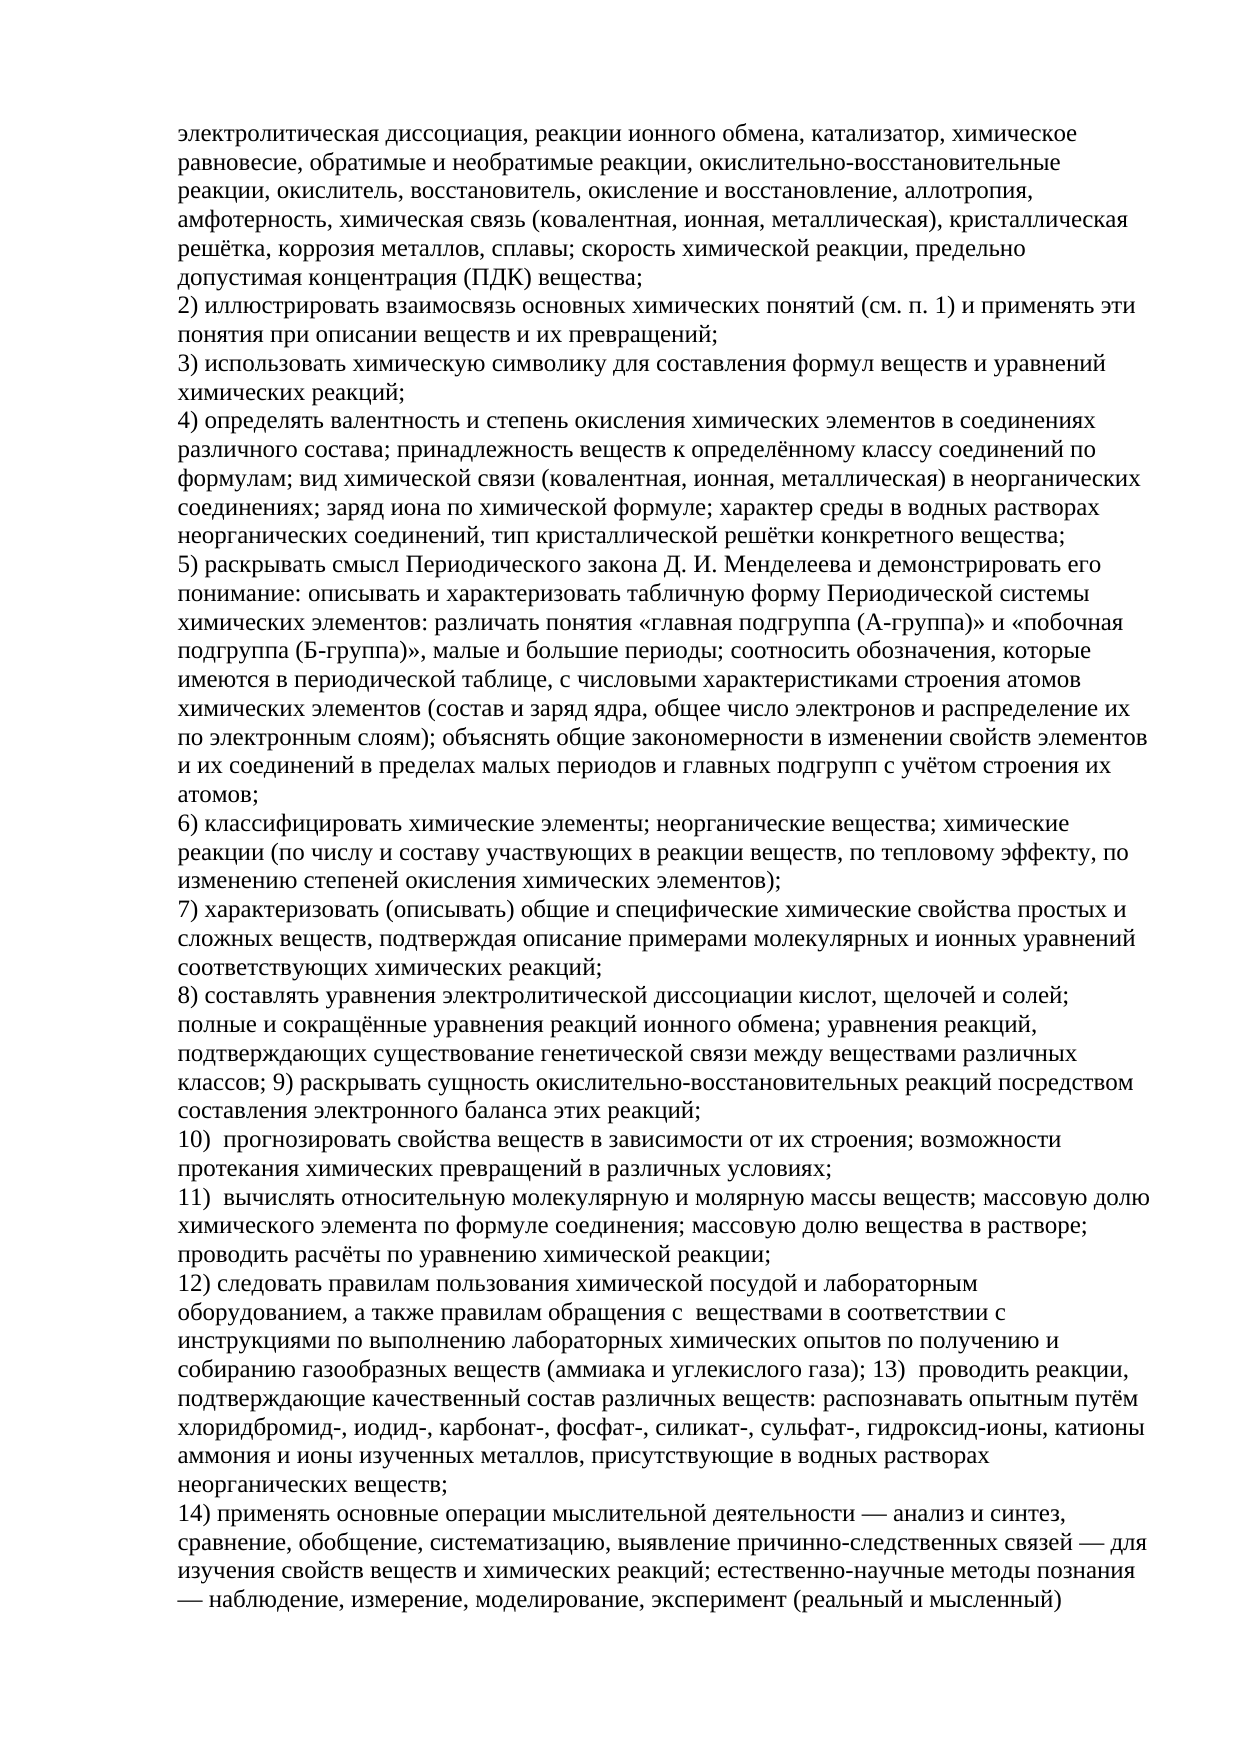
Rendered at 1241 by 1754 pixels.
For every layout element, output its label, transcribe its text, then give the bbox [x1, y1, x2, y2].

text 10) прогнозировать свойства веществ в зависимости от их строения; возможности протекания химических превращений в различных условиях; [177, 1124, 1152, 1182]
text 7) характеризовать (описывать) общие и специфические химические свойства простых и сложных веществ, подтверждая описание примерами молекулярных и ионных уравнений соответствующих химических реакций; [177, 894, 1152, 981]
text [177, 118, 1152, 291]
text 14) применять основные операции мыслительной деятельности — анализ и синтез, сравнение, обобщение, систематизацию, выявление причинно-следственных связей — для изучения свойств веществ и химических реакций; естественно-научные методы познания — наблюдение, измерение, моделирование, эксперимент (реальный и мысленный) [177, 1498, 1152, 1613]
text 2) иллюстрировать взаимосвязь основных химических понятий (см. п. 1) и применять эти понятия при описании веществ и их превращений; [177, 291, 1152, 348]
text 4) определять валентность и степень окисления химических элементов в соединениях различного состава; принадлежность веществ к определённому классу соединений по формулам; вид химической связи (ковалентная, ионная, металлическая) в неорганических соединениях; заряд иона по химической формуле; характер среды в водных растворах неорганических соединений, тип кристаллической решётки конкретного вещества; [177, 406, 1152, 549]
text 11) вычислять относительную молекулярную и молярную массы веществ; массовую долю химического элемента по формуле соединения; массовую долю вещества в растворе; проводить расчёты по уравнению химической реакции; [177, 1182, 1152, 1268]
text 12) следовать правилам пользования химической посудой и лабораторным оборудованием, а также правилам обращения с веществами в соответствии с инструкциями по выполнению лабораторных химических опытов по получению и собиранию газообразных веществ (аммиака и углекислого газа); 13) проводить реакции, подтверждающие качественный состав различных веществ: распознавать опытным путём хлоридбромид-, иодид-, карбонат-, фосфат-, силикат-, сульфат-, гидроксид-ионы, катионы аммония и ионы изученных металлов, присутствующие в водных растворах неорганических веществ; [177, 1268, 1152, 1498]
text 6) классифицировать химические элементы; неорганические вещества; химические реакции (по числу и составу участвующих в реакции веществ, по тепловому эффекту, по изменению степеней окисления химических элементов); [177, 808, 1152, 894]
text 8) составлять уравнения электролитической диссоциации кислот, щелочей и солей; полные и сокращённые уравнения реакций ионного обмена; уравнения реакций, подтверждающих существование генетической связи между веществами различных классов; 9) раскрывать сущность окислительно-восстановительных реакций посредством составления электронного баланса этих реакций; [177, 981, 1152, 1124]
text 5) раскрывать смысл Периодического закона Д. И. Менделеева и демонстрировать его понимание: описывать и характеризовать табличную форму Периодической системы химических элементов: различать понятия «главная подгруппа (А-группа)» и «побочная подгруппа (Б-группа)», малые и большие периоды; соотносить обозначения, которые имеются в периодической таблице, с числовыми характеристиками строения атомов химических элементов (состав и заряд ядра, общее число электронов и распределение их по электронным слоям); объяснять общие закономерности в изменении свойств элементов и их соединений в пределах малых периодов и главных подгрупп с учётом строения их атомов; [177, 549, 1152, 808]
text 3) использовать химическую символику для составления формул веществ и уравнений химических реакций; [177, 348, 1152, 406]
